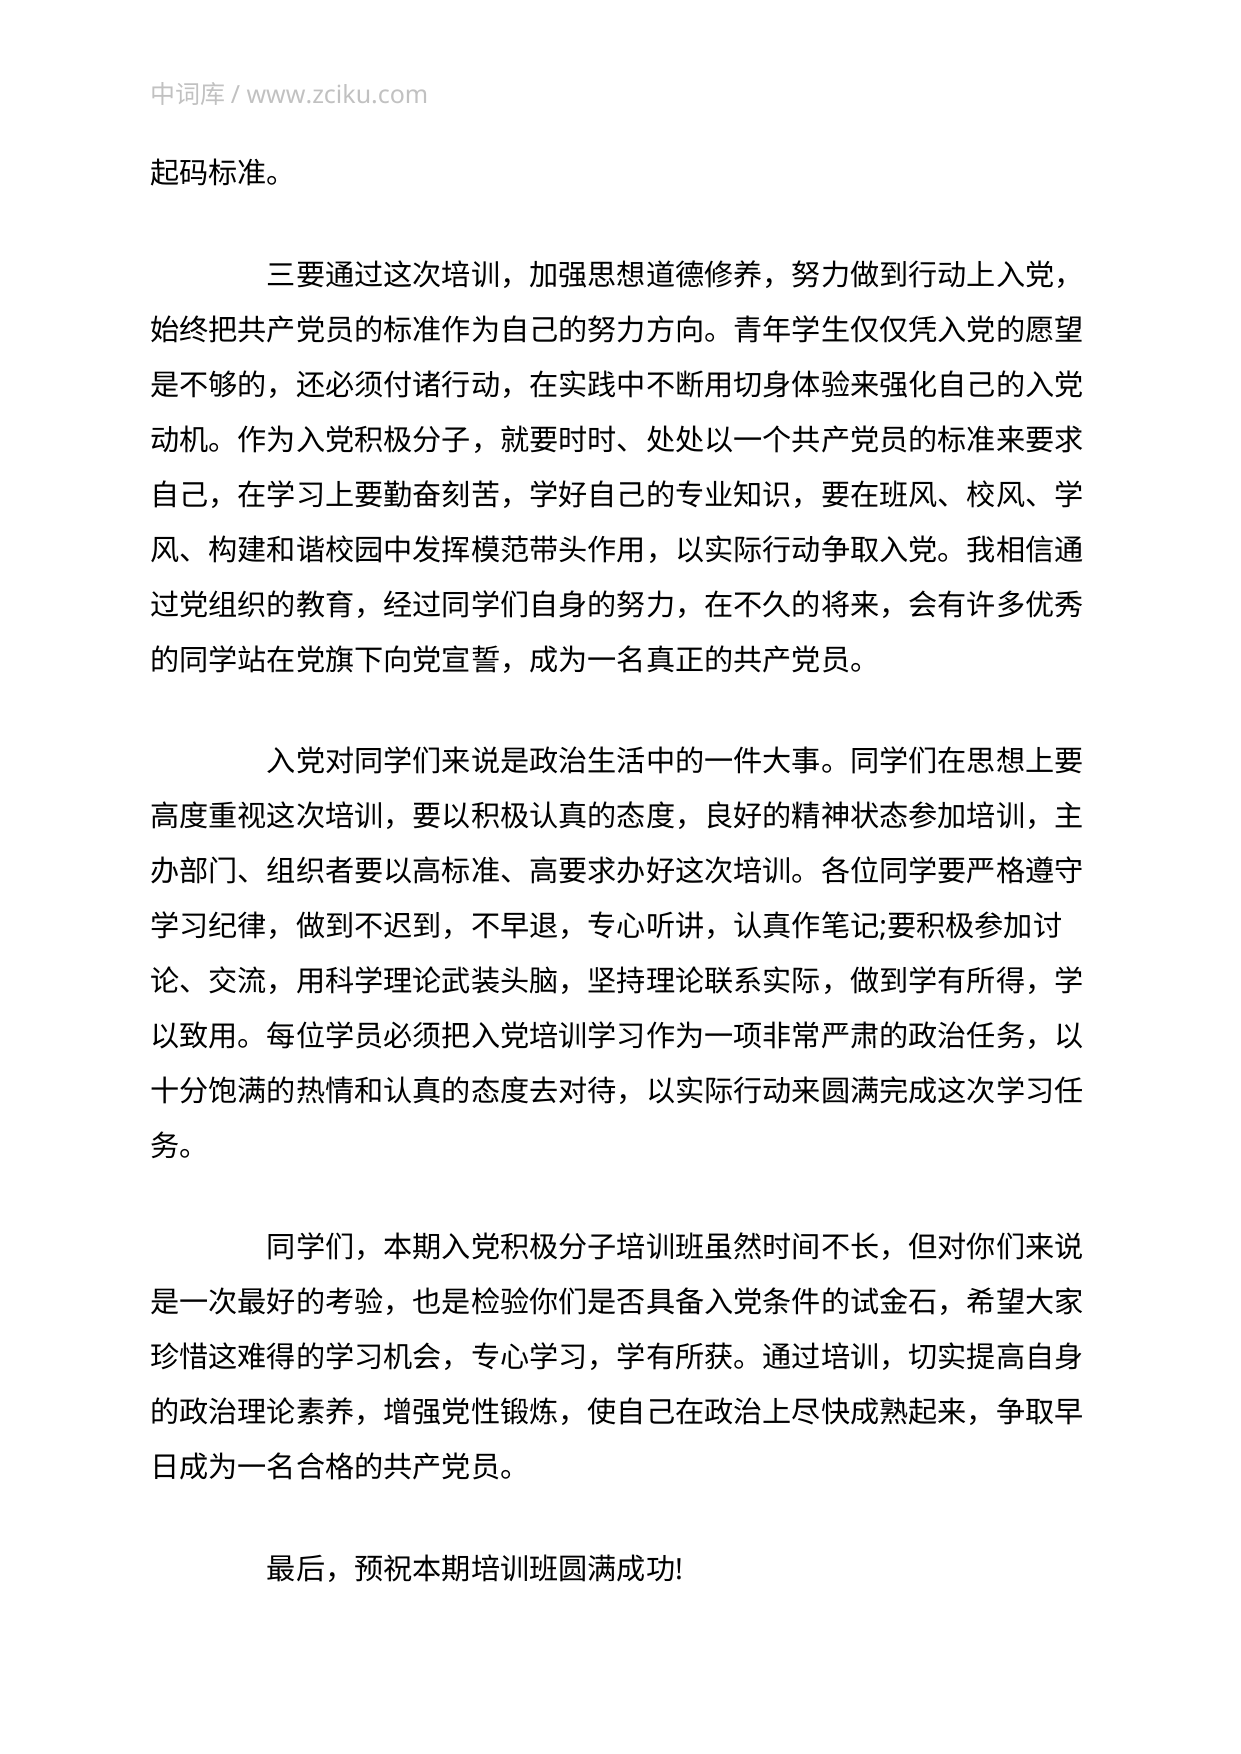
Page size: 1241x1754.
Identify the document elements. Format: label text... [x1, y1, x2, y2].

text 三要通过这次培训，加强思想道德修养，努力做到行动上入党，始终把共产党员的标准作为自己的努力方向。青年学生仅仅凭入党的愿望是不够的，还必须付诸行动，在实践中不断用切身体验来强化自己的入党动机。作为入党积极分子，就要时时、处处以一个共产党员的标准来要求自己，在学习上要勤奋刻苦，学好自己的专业知识，要在班风、校风、学风、构建和谐校园中发挥模范带头作用，以实际行动争取入党。我相信通过党组织的教育，经过同学们自身的努力，在不久的将来，会有许多优秀的同学站在党旗下向党宣誓，成为一名真正的共产党员。 [150, 252, 1090, 678]
text 同学们，本期入党积极分子培训班虽然时间不长，但对你们来说是一次最好的考验，也是检验你们是否具备入党条件的试金石，希望大家珍惜这难得的学习机会，专心学习，学有所获。通过培训，切实提高自身的政治理论素养，增强党性锻炼，使自己在政治上尽快成熟起来，争取早日成为一名合格的共产党员。 [150, 1224, 1090, 1486]
text 最后，预祝本期培训班圆满成功! [150, 1545, 1090, 1588]
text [150, 150, 1090, 192]
text 入党对同学们来说是政治生活中的一件大事。同学们在思想上要高度重视这次培训，要以积极认真的态度，良好的精神状态参加培训，主办部门、组织者要以高标准、高要求办好这次培训。各位同学要严格遵守学习纪律，做到不迟到，不早退，专心听讲，认真作笔记;要积极参加讨论、交流，用科学理论武装头脑，坚持理论联系实际，做到学有所得，学以致用。每位学员必须把入党培训学习作为一项非常严肃的政治任务，以十分饱满的热情和认真的态度去对待，以实际行动来圆满完成这次学习任务。 [150, 738, 1090, 1164]
